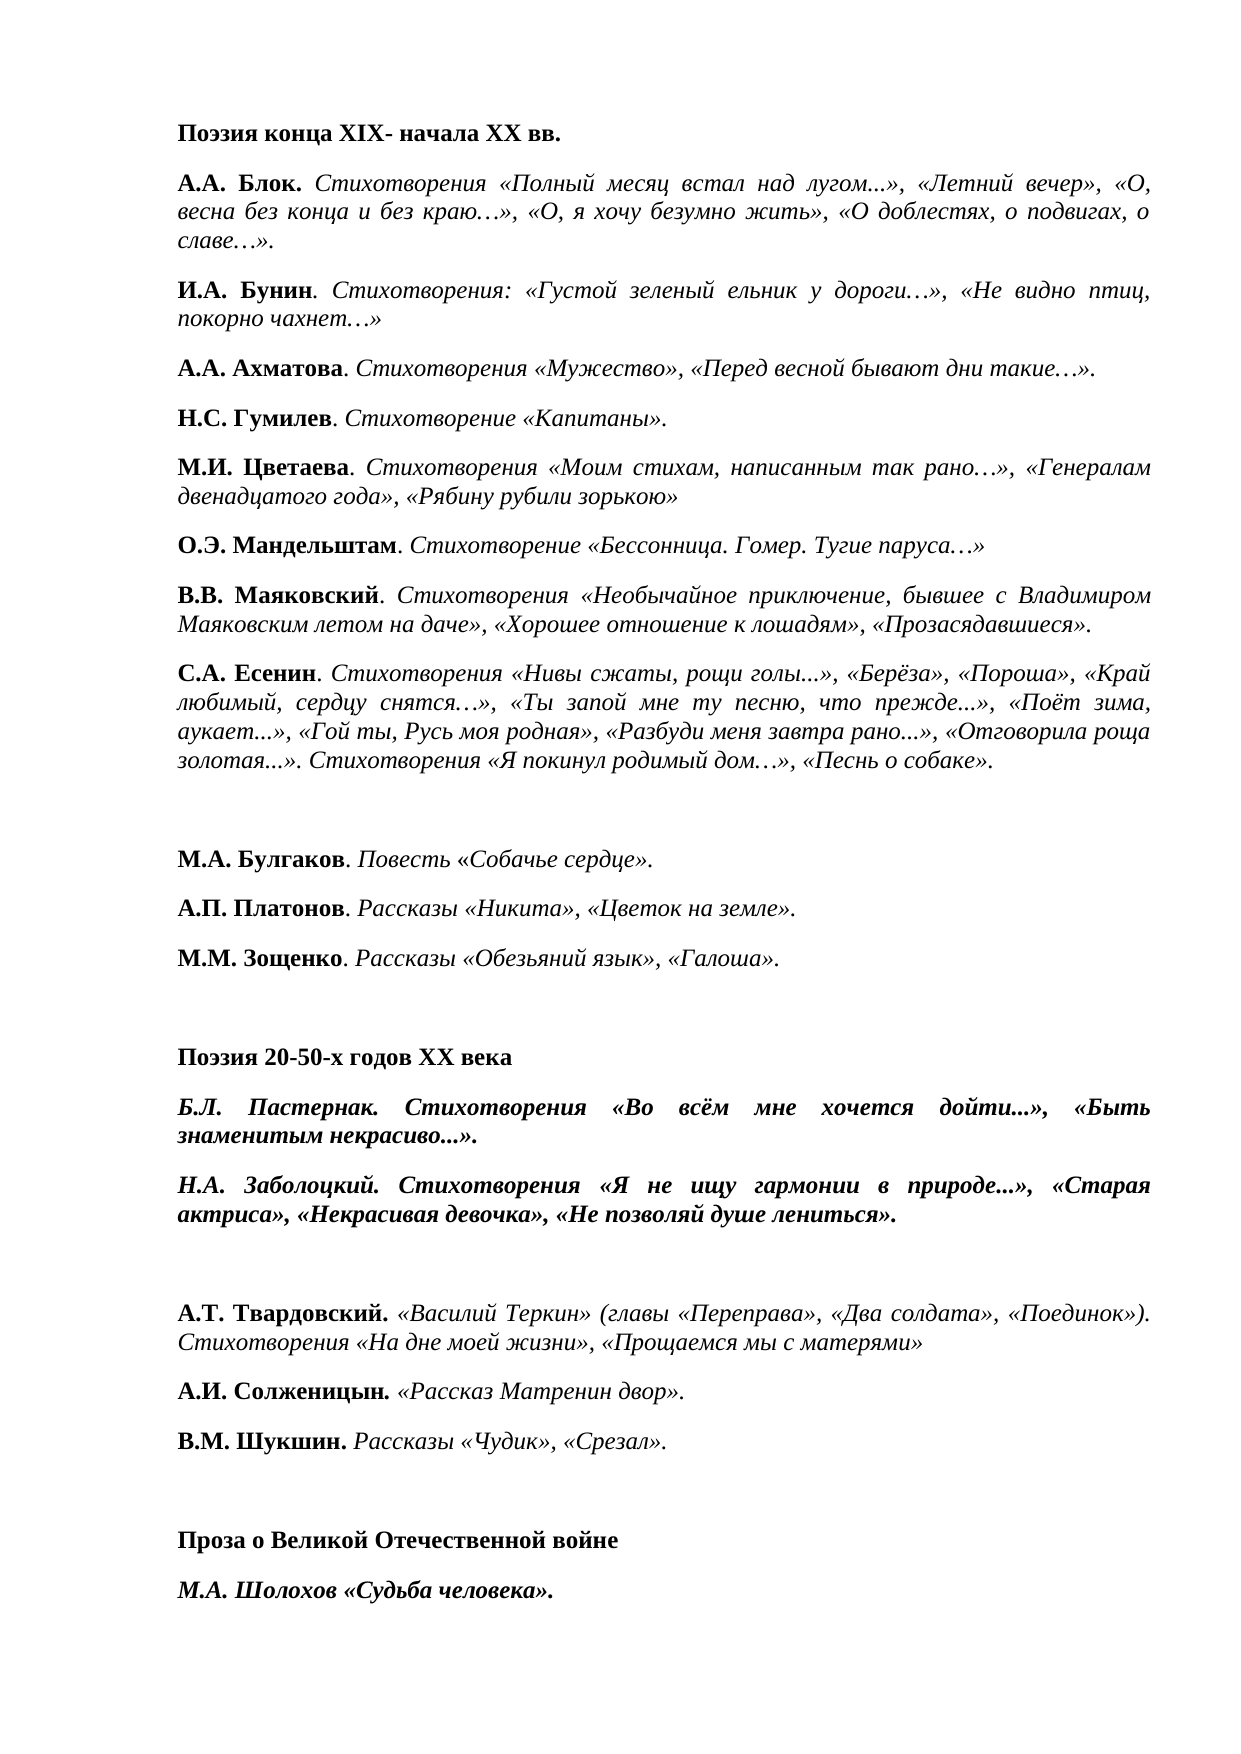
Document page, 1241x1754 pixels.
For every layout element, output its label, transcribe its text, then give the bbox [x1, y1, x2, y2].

text О.Э. Мандельштам. Стихотворение «Бессонница. Гомер. Тугие паруса…» [177, 531, 1152, 559]
text А.П. Платонов. Рассказы «Никита», «Цветок на земле». [177, 893, 1152, 922]
text А.Т. Твардовский. «Василий Теркин» (главы «Переправа», «Два солдата», «Поединок»). Стихотворения «На дне моей жизни», «Прощаемся мы с матерями» [177, 1298, 1152, 1356]
text И.А. Бунин. Стихотворения: «Густой зеленый ельник у дороги…», «Не видно птиц, покорно чахнет…» [177, 275, 1152, 332]
text Б.Л. Пастернак. Стихотворения «Во всём мне хочется дойти...», «Быть знаменитым некрасиво...». [177, 1092, 1152, 1149]
text В.В. Маяковский. Стихотворения «Необычайное приключение, бывшее с Владимиром Маяковским летом на даче», «Хорошее отношение к лошадям», «Прозасядавшиеся». [177, 580, 1152, 638]
text М.М. Зощенко. Рассказы «Обезьяний язык», «Галоша». [177, 943, 1152, 972]
text Н.А. Заболоцкий. Стихотворения «Я не ищу гармонии в природе...», «Старая актриса», «Некрасивая девочка», «Не позволяй душе лениться». [177, 1170, 1152, 1228]
text Н.С. Гумилев. Стихотворение «Капитаны». [177, 403, 1152, 431]
text Поэзия конца XIX- начала ХХ вв. [177, 118, 1152, 147]
text Поэзия 20-50-х годов ХХ века [177, 1042, 1152, 1071]
text Проза о Великой Отечественной войне [177, 1525, 1152, 1554]
text А.И. Солженицын. «Рассказ Матренин двор». [177, 1376, 1152, 1405]
text А.А. Блок. Стихотворения «Полный месяц встал над лугом...», «Летний вечер», «О, весна без конца и без краю…», «О, я хочу безумно жить», «О доблестях, о подвигах, о славе…». [177, 168, 1152, 254]
text М.И. Цветаева. Стихотворения «Моим стихам, написанным так рано…», «Генералам двенадцатого года», «Рябину рубили зорькою» [177, 452, 1152, 510]
text М.А. Шолохов «Судьба человека». [177, 1575, 1152, 1603]
text М.А. Булгаков. Повесть «Собачье сердце». [177, 844, 1152, 873]
text В.М. Шукшин. Рассказы «Чудик», «Срезал». [177, 1426, 1152, 1455]
text С.А. Есенин. Стихотворения «Нивы сжаты, рощи голы...», «Берёза», «Пороша», «Край любимый, сердцу снятся…», «Ты запой мне ту песню, что прежде...», «Поёт зима, аукает...», «Гой ты, Русь моя родная», «Разбуди меня завтра рано...», «Отговорила роща золотая...». Стихотворения «Я покинул родимый дом…», «Песнь о собаке». [177, 658, 1152, 773]
text А.А. Ахматова. Стихотворения «Мужество», «Перед весной бывают дни такие…». [177, 353, 1152, 382]
